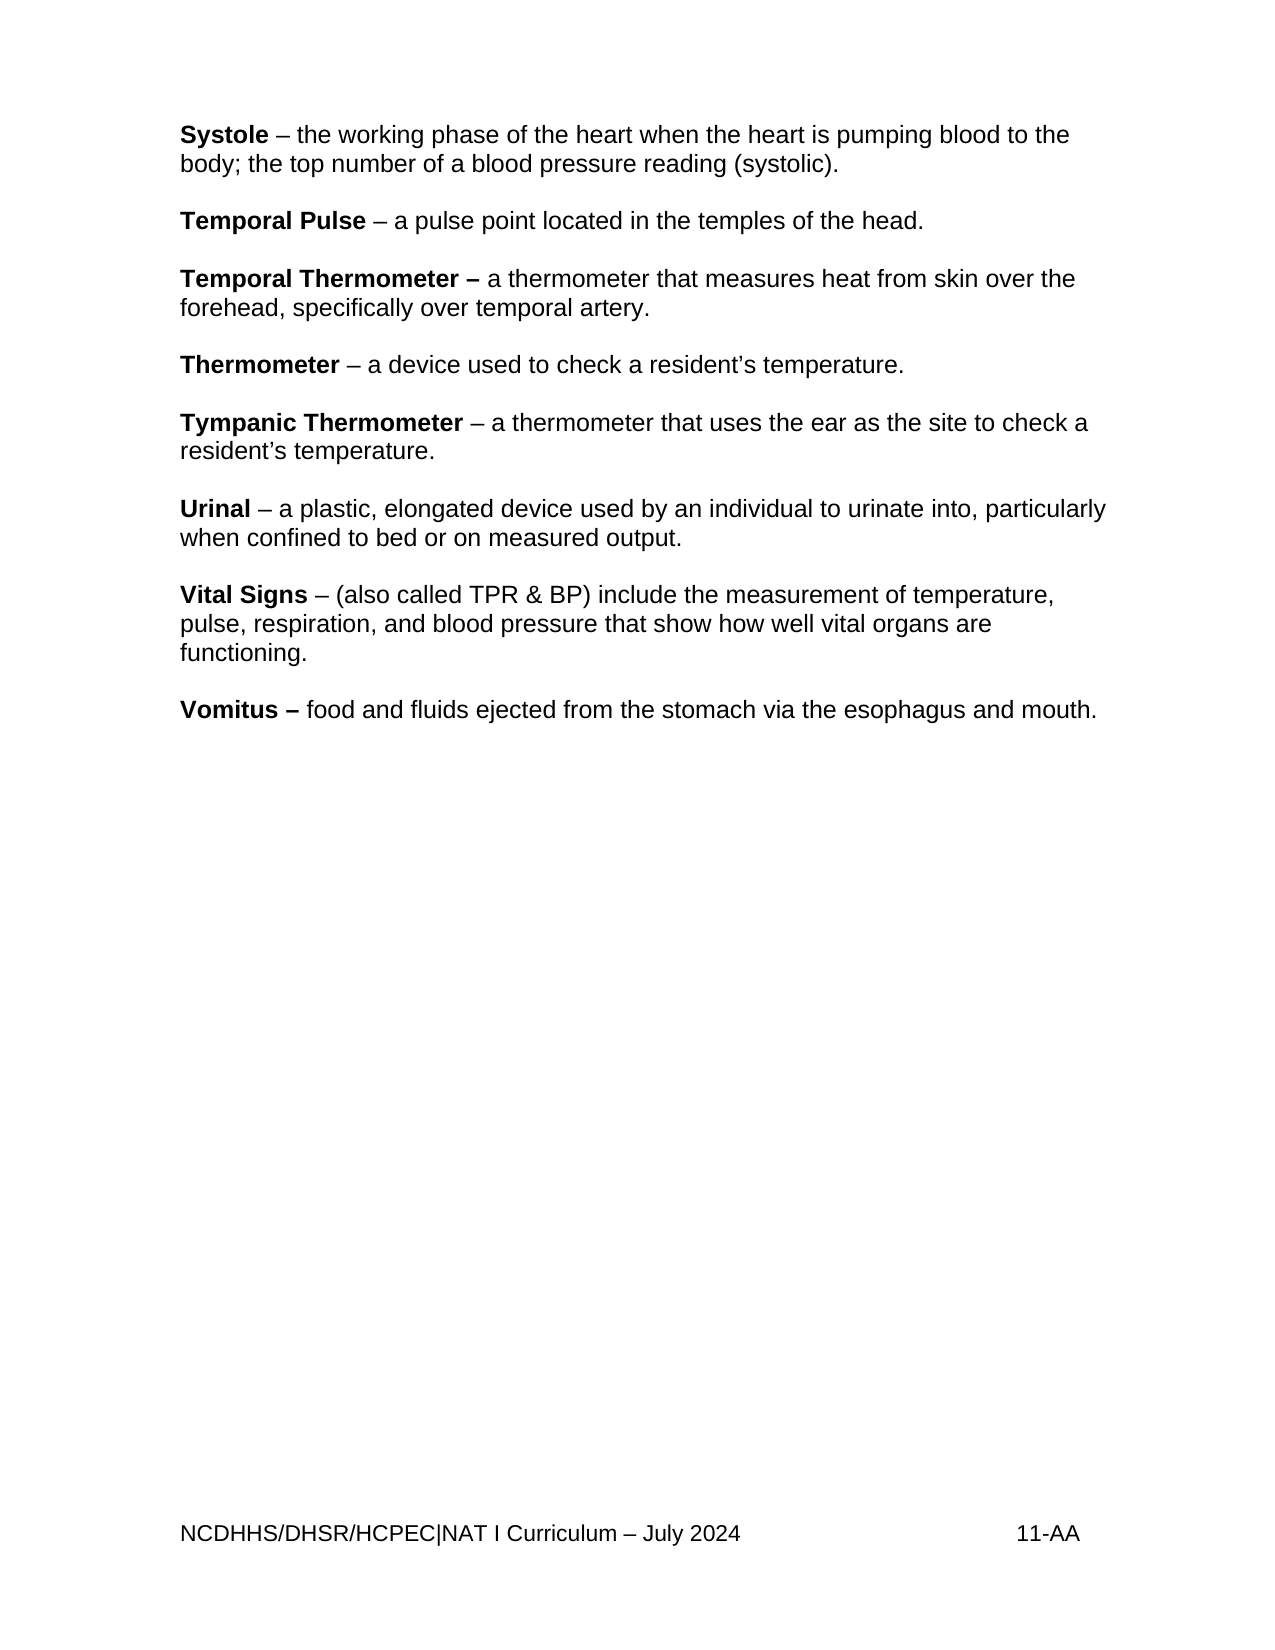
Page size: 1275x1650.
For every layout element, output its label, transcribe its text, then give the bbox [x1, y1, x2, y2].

text Systole – the working phase of the heart when the heart is pumping blood to the body; the top number of a blood pressure reading (systolic). [180, 120, 1125, 177]
text Thermometer – a device used to check a resident’s temperature. [180, 350, 1125, 379]
text Vomitus – food and fluids ejected from the stomach via the esophagus and mouth. [180, 695, 1125, 724]
text Vital Signs – (also called TPR & BP) include the measurement of temperature, pulse, respiration, and blood pressure that show how well vital organs are functioning. [180, 580, 1125, 666]
text Temporal Pulse – a pulse point located in the temples of the head. [180, 206, 1125, 235]
text Temporal Thermometer – a thermometer that measures heat from skin over the forehead, specifically over temporal artery. [180, 264, 1125, 321]
text Urinal – a plastic, elongated device used by an individual to urinate into, particularly when confined to bed or on measured output. [180, 494, 1125, 551]
text Tympanic Thermometer – a thermometer that uses the ear as the site to check a resident’s temperature. [180, 407, 1125, 465]
